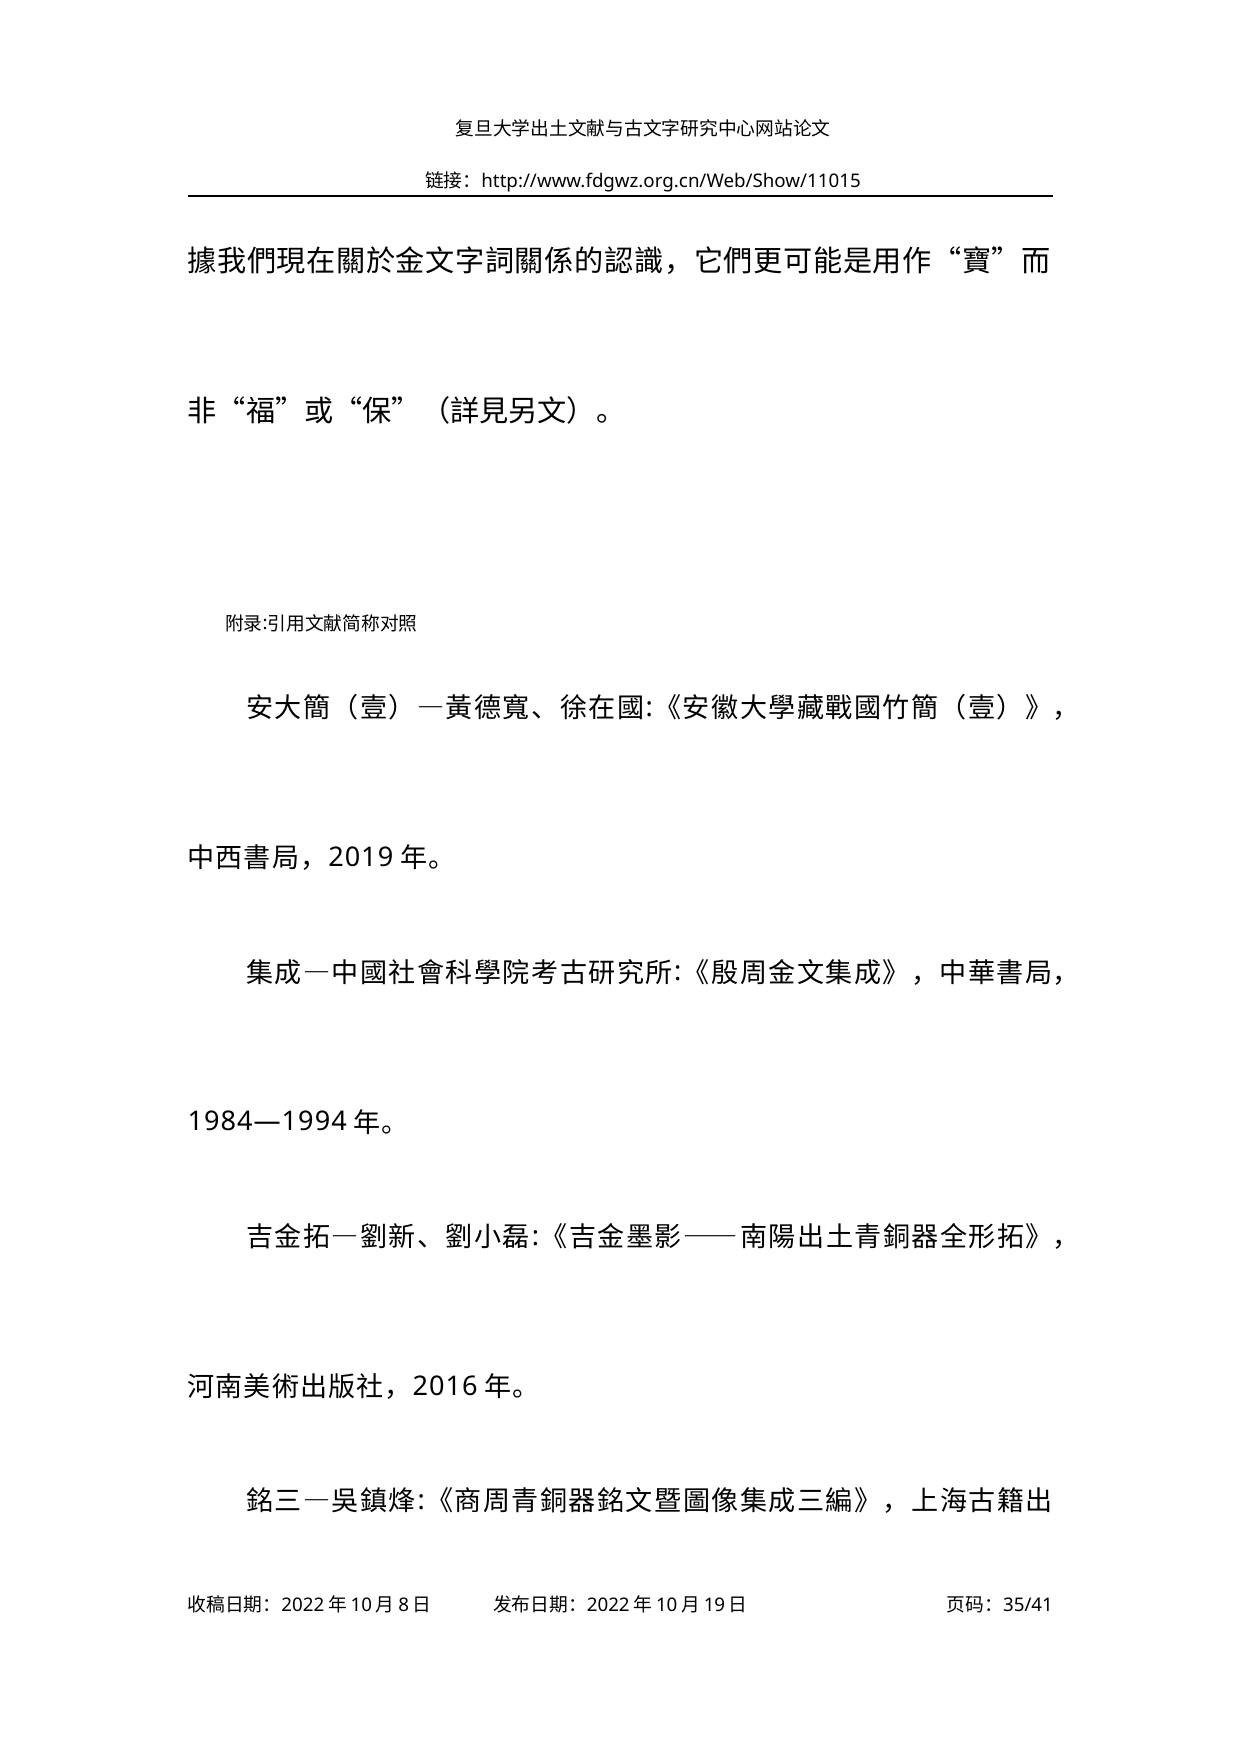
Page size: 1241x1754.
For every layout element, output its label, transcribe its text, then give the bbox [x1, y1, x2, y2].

text 吉金拓—劉新、劉小磊:《吉金墨影——南陽出土青銅器全形拓》，河南美術出版社，2016年。 [187, 1197, 1053, 1422]
text 安大簡（壹）—黃德寬、徐在國:《安徽大學藏戰國竹簡（壹）》，中西書局，2019年。 [187, 668, 1053, 893]
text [187, 222, 1053, 447]
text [187, 1461, 1053, 1536]
text 集成—中國社會科學院考古研究所:《殷周金文集成》，中華書局，1984—1994年。 [187, 933, 1053, 1158]
text 附录:引用文献简称对照 [187, 604, 1053, 641]
